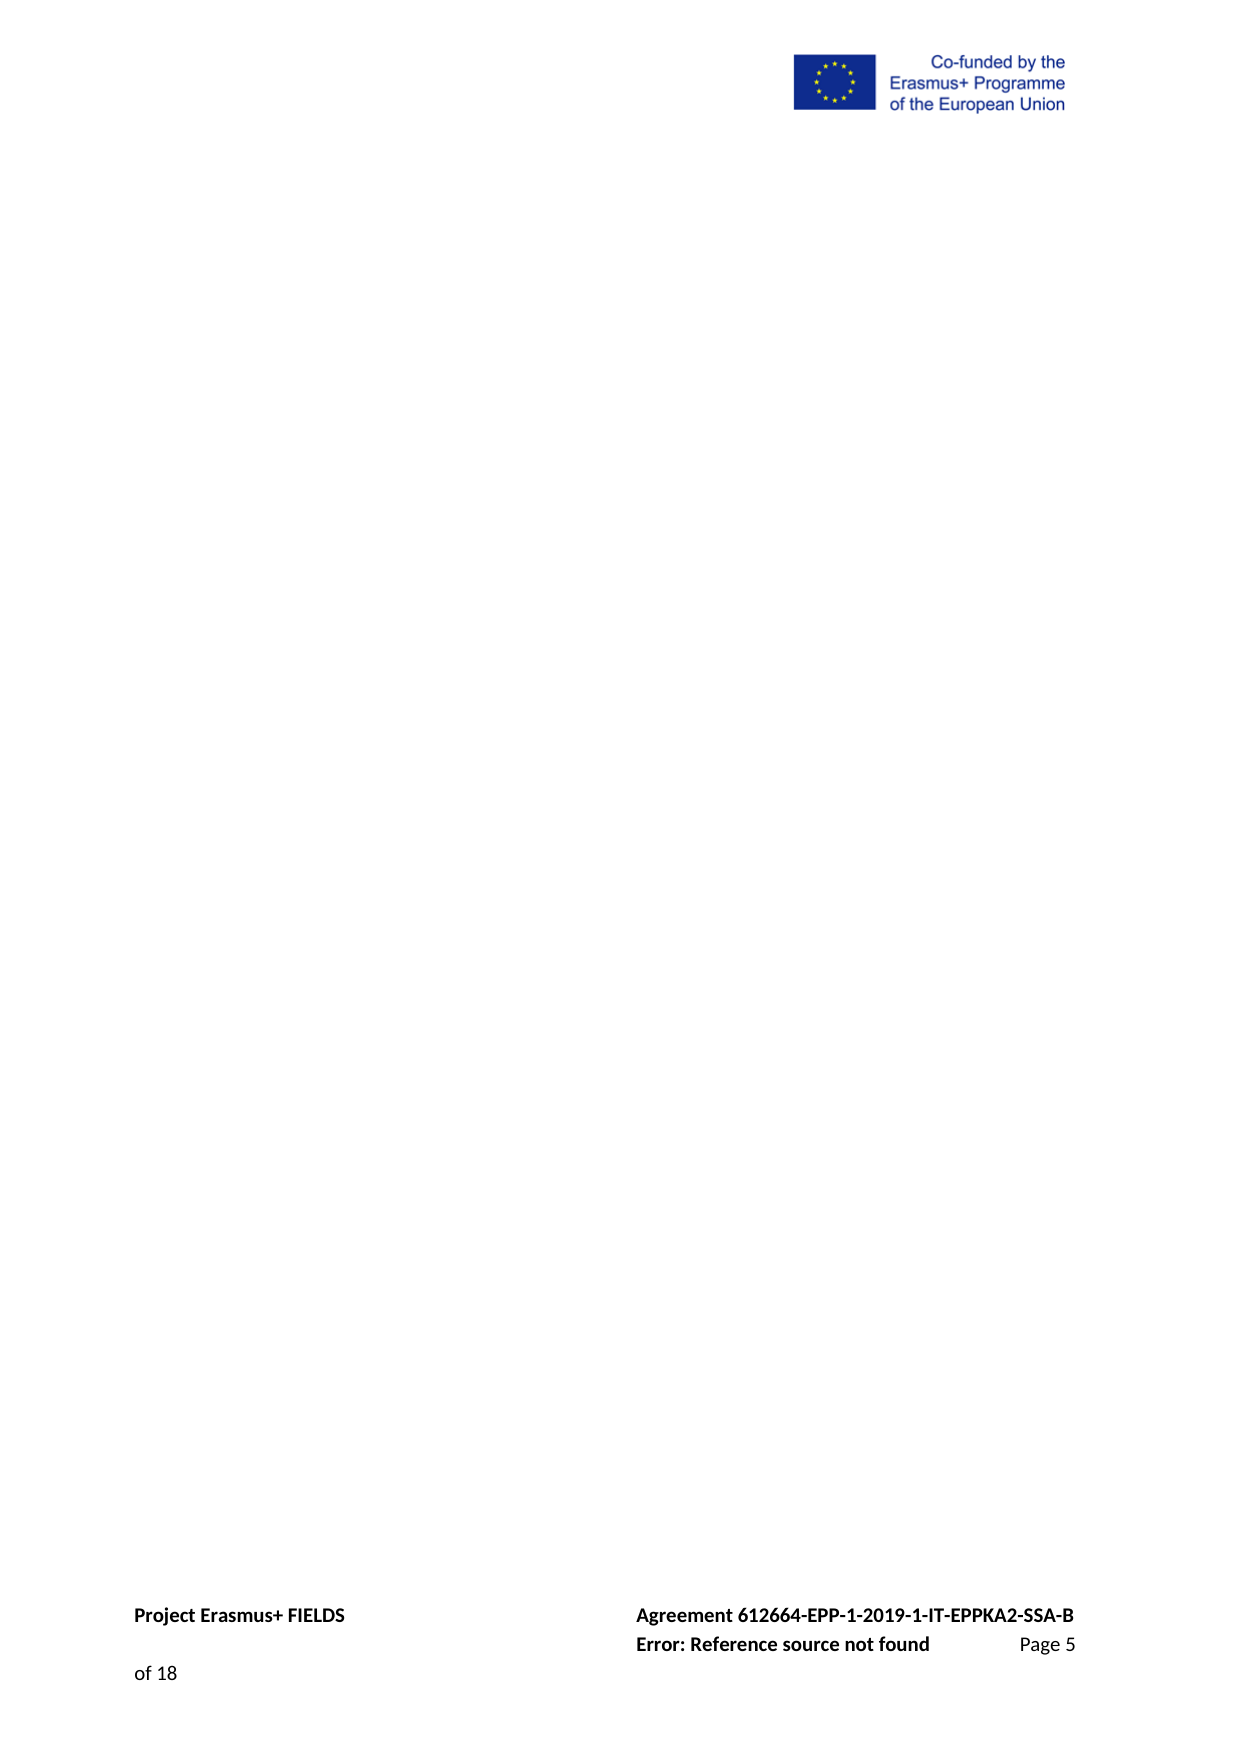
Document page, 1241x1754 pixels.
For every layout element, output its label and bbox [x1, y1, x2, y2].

picture [777, 39, 1079, 126]
